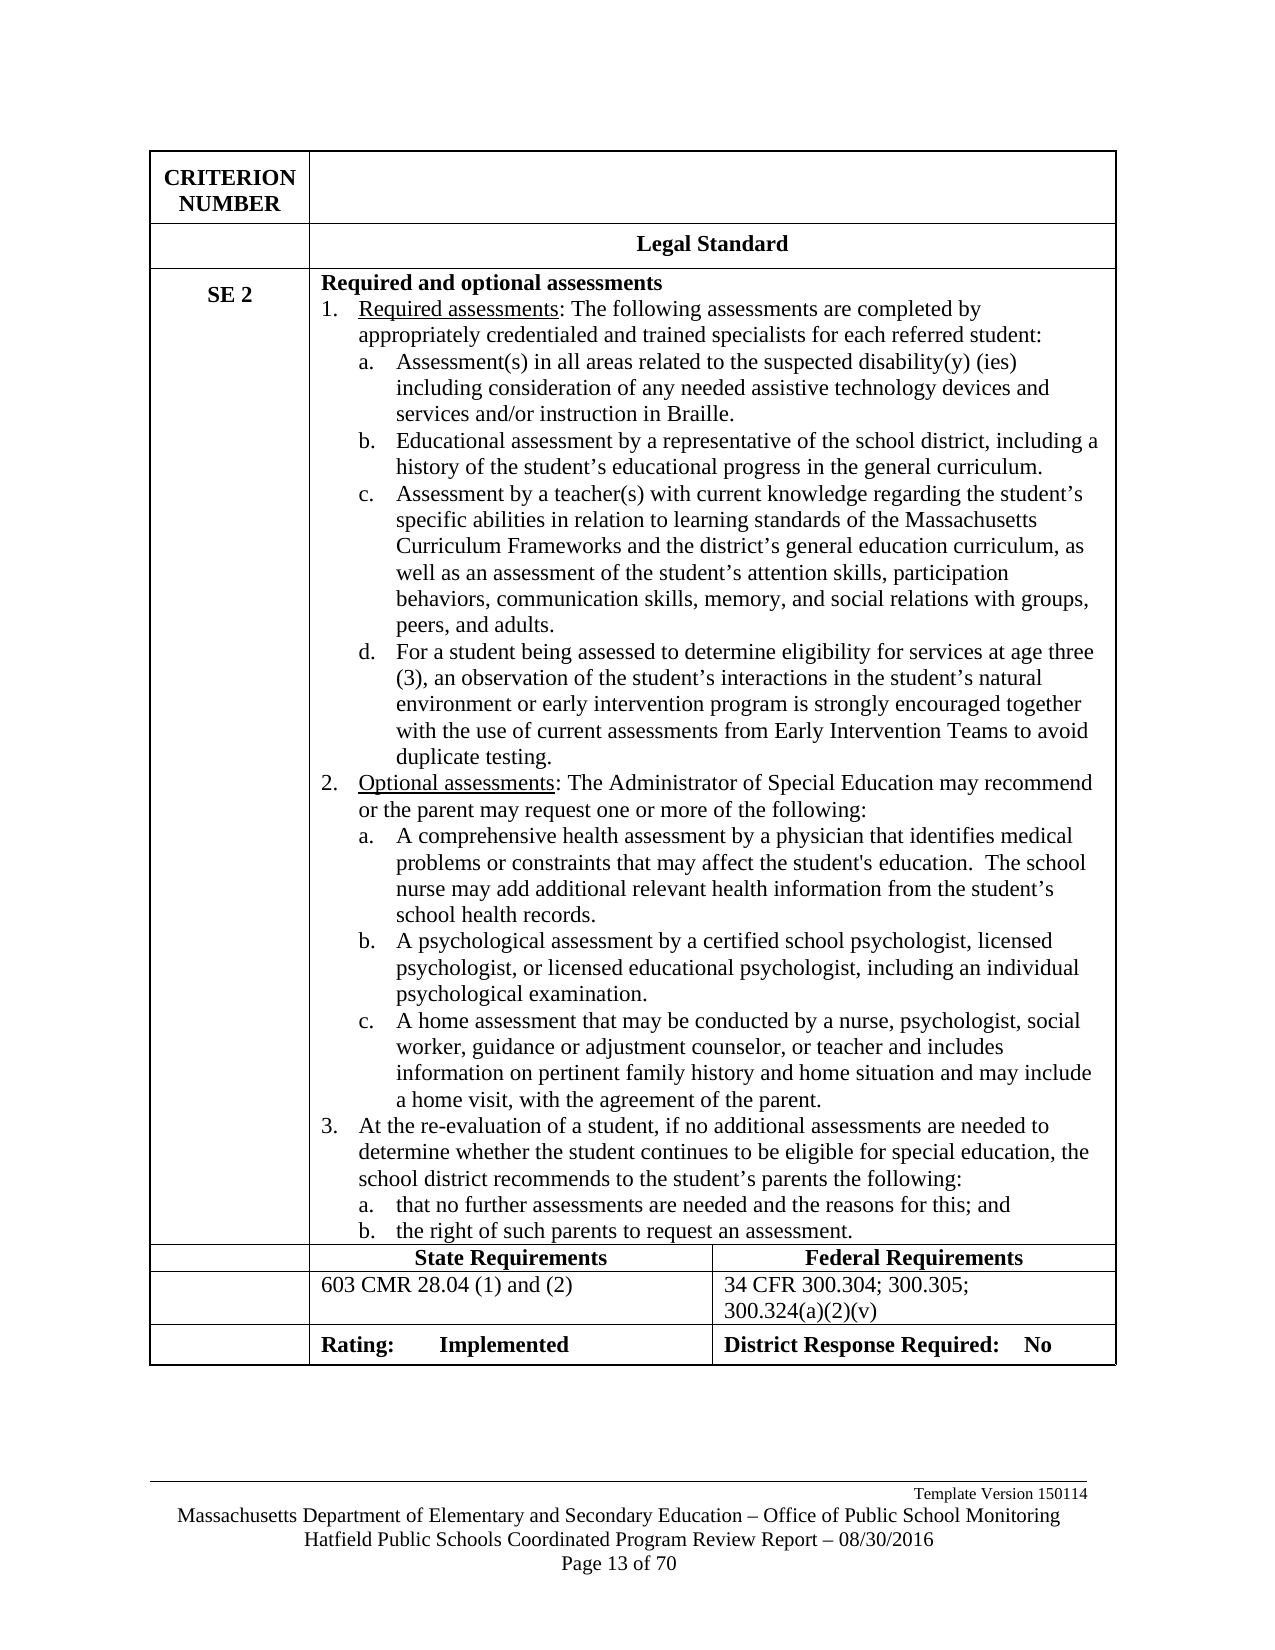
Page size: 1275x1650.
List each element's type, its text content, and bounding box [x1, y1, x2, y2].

table_cell State Requirements [310, 1245, 712, 1271]
table_cell Rating: [310, 1325, 422, 1364]
table_cell No [1013, 1325, 1115, 1364]
table_cell [151, 1325, 309, 1364]
table_cell Implemented [422, 1325, 712, 1364]
table_cell [151, 224, 309, 268]
table_cell Legal Standard [310, 224, 1115, 268]
table_cell Required and optional assessments Required assessments: The following assessments are completed by appropriately credentialed and trained specialists for each referred student: Assessment(s) in all areas related to the suspected disability(y) (ies) including consideration of any needed assistive technology devices and services and/or instruction in Braille. Educational assessment by a representative of the school district, including a history of the student’s educational progress in the general curriculum. Assessment by a teacher(s) with current knowledge regarding the student’s specific abilities in relation to learning standards of the Massachusetts Curriculum Frameworks and the district’s general education curriculum, as well as an assessment of the student’s attention skills, participation behaviors, communication skills, memory, and social relations with groups, peers, and adults. For a student being assessed to determine eligibility for services at age three (3), an observation of the student’s interactions in the student’s natural environment or early intervention program is strongly encouraged together with the use of current assessments from Early Intervention Teams to avoid duplicate testing. Optional assessments: The Administrator of Special Education may recommend or the parent may request one or more of the following: A comprehensive health assessment by a physician that identifies medical problems or constraints that may affect the student's education. The school nurse may add additional relevant health information from the student’s school health records. A psychological assessment by a certified school psychologist, licensed psychologist, or licensed educational psychologist, including an individual psychological examination. A home assessment that may be conducted by a nurse, psychologist, social worker, guidance or adjustment counselor, or teacher and includes information on pertinent family history and home situation and may include a home visit, with the agreement of the parent. At the re-evaluation of a student, if no additional assessments are needed to determine whether the student continues to be eligible for special education, the school district recommends to the student’s parents the following: that no further assessments are needed and the reasons for this; and the right of such parents to request an assessment. [310, 269, 1115, 1244]
table_cell 34 CFR 300.304; 300.305; 300.324(a)(2)(v) [713, 1272, 1115, 1324]
table_cell [151, 1272, 309, 1324]
table_cell 603 CMR 28.04 (1) and (2) [310, 1272, 712, 1324]
table_cell District Response Required: [713, 1325, 1012, 1364]
table_cell Federal Requirements [713, 1245, 1115, 1271]
table_header [310, 152, 1115, 223]
table_cell SE 2 [151, 269, 309, 1244]
table_header CRITERION NUMBER [151, 152, 309, 223]
table_cell [151, 1245, 309, 1271]
